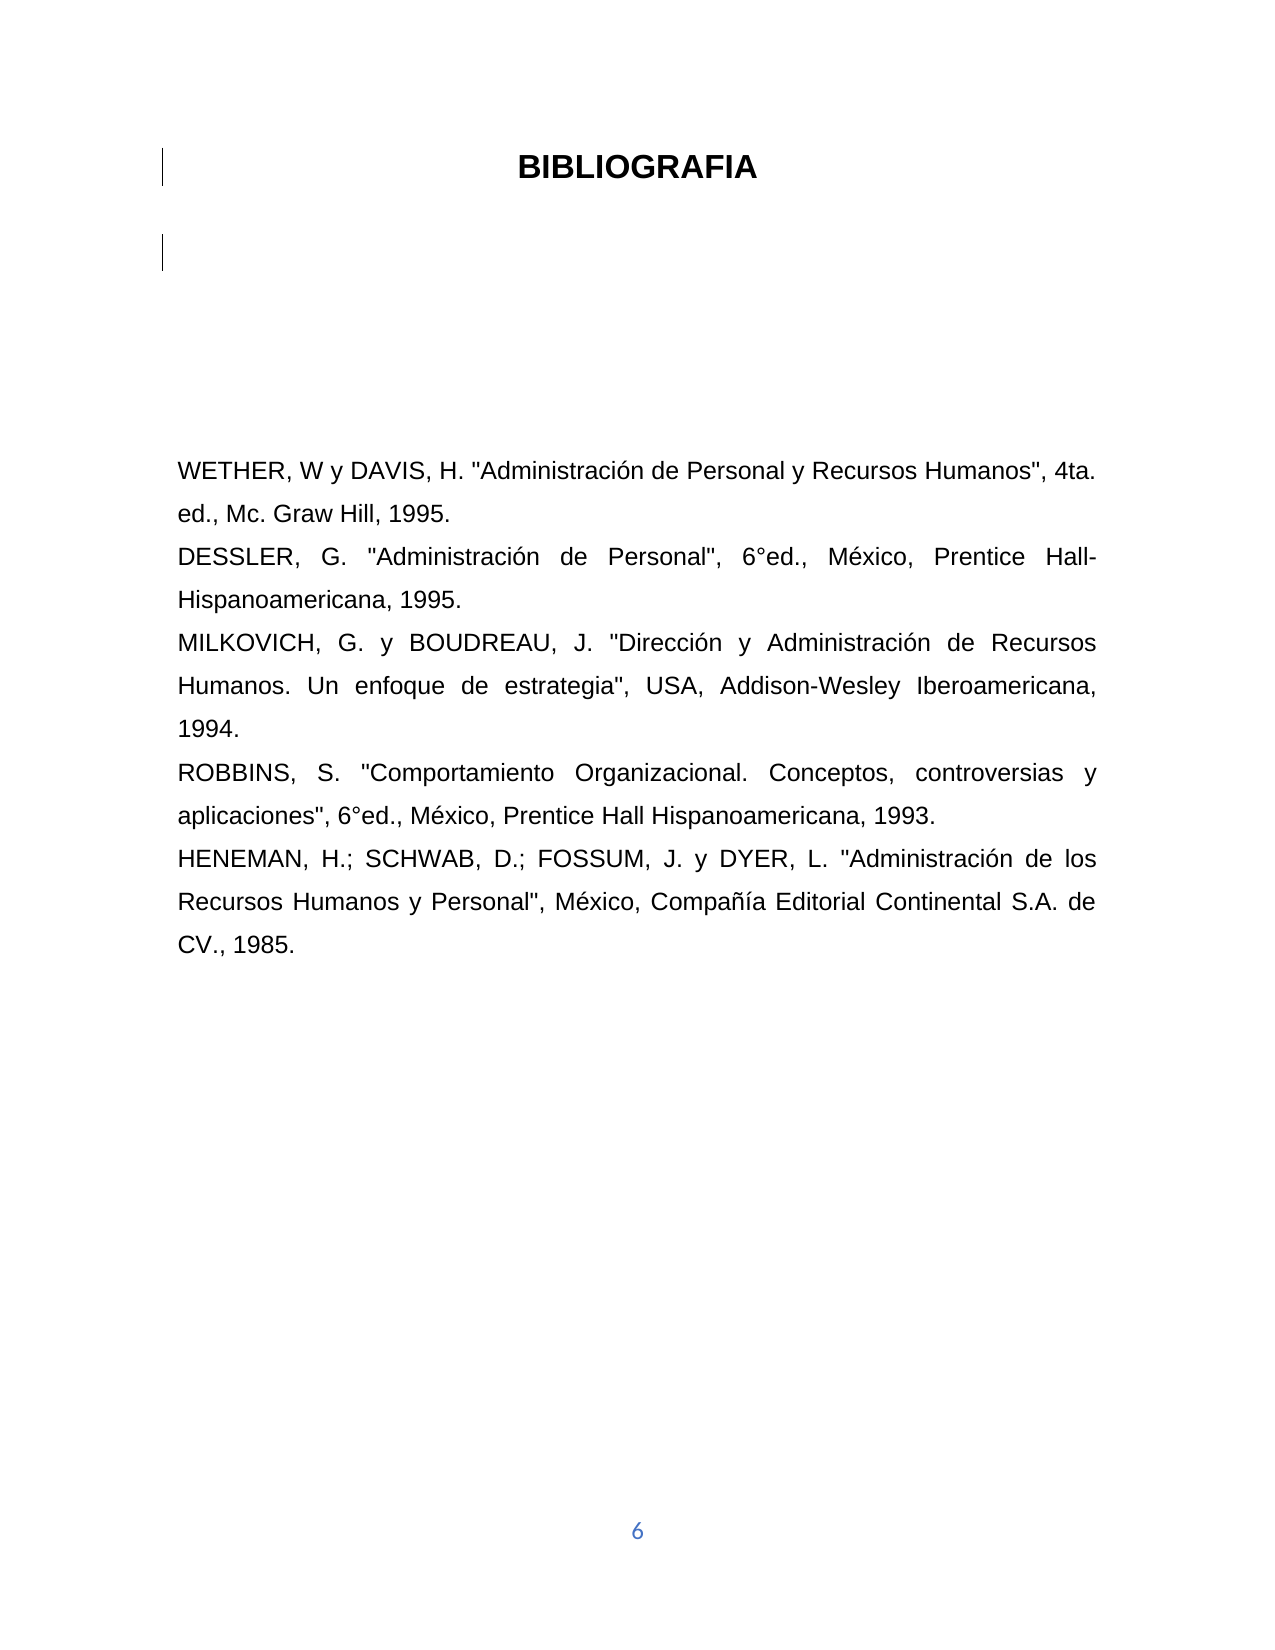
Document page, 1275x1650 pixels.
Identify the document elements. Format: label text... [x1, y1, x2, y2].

text DESSLER, G. "Administración de Personal", 6°ed., México, Prentice Hall-Hispanoamericana, 1995. [177, 542, 1098, 614]
text HENEMAN, H.; SCHWAB, D.; FOSSUM, J. y DYER, L. "Administración de los Recursos Humanos y Personal", México, Compañía Editorial Continental S.A. de CV., 1985. [177, 844, 1098, 959]
text WETHER, W y DAVIS, H. "Administración de Personal y Recursos Humanos", 4ta. ed., Mc. Graw Hill, 1995. [177, 456, 1098, 527]
text BIBLIOGRAFIA [177, 148, 1098, 186]
text ROBBINS, S. "Comportamiento Organizacional. Conceptos, controversias y aplicaciones", 6°ed., México, Prentice Hall Hispanoamericana, 1993. [177, 757, 1098, 829]
text MILKOVICH, G. y BOUDREAU, J. "Dirección y Administración de Recursos Humanos. Un enfoque de estrategia", USA, Addison-Wesley Iberoamericana, 1994. [177, 628, 1098, 743]
